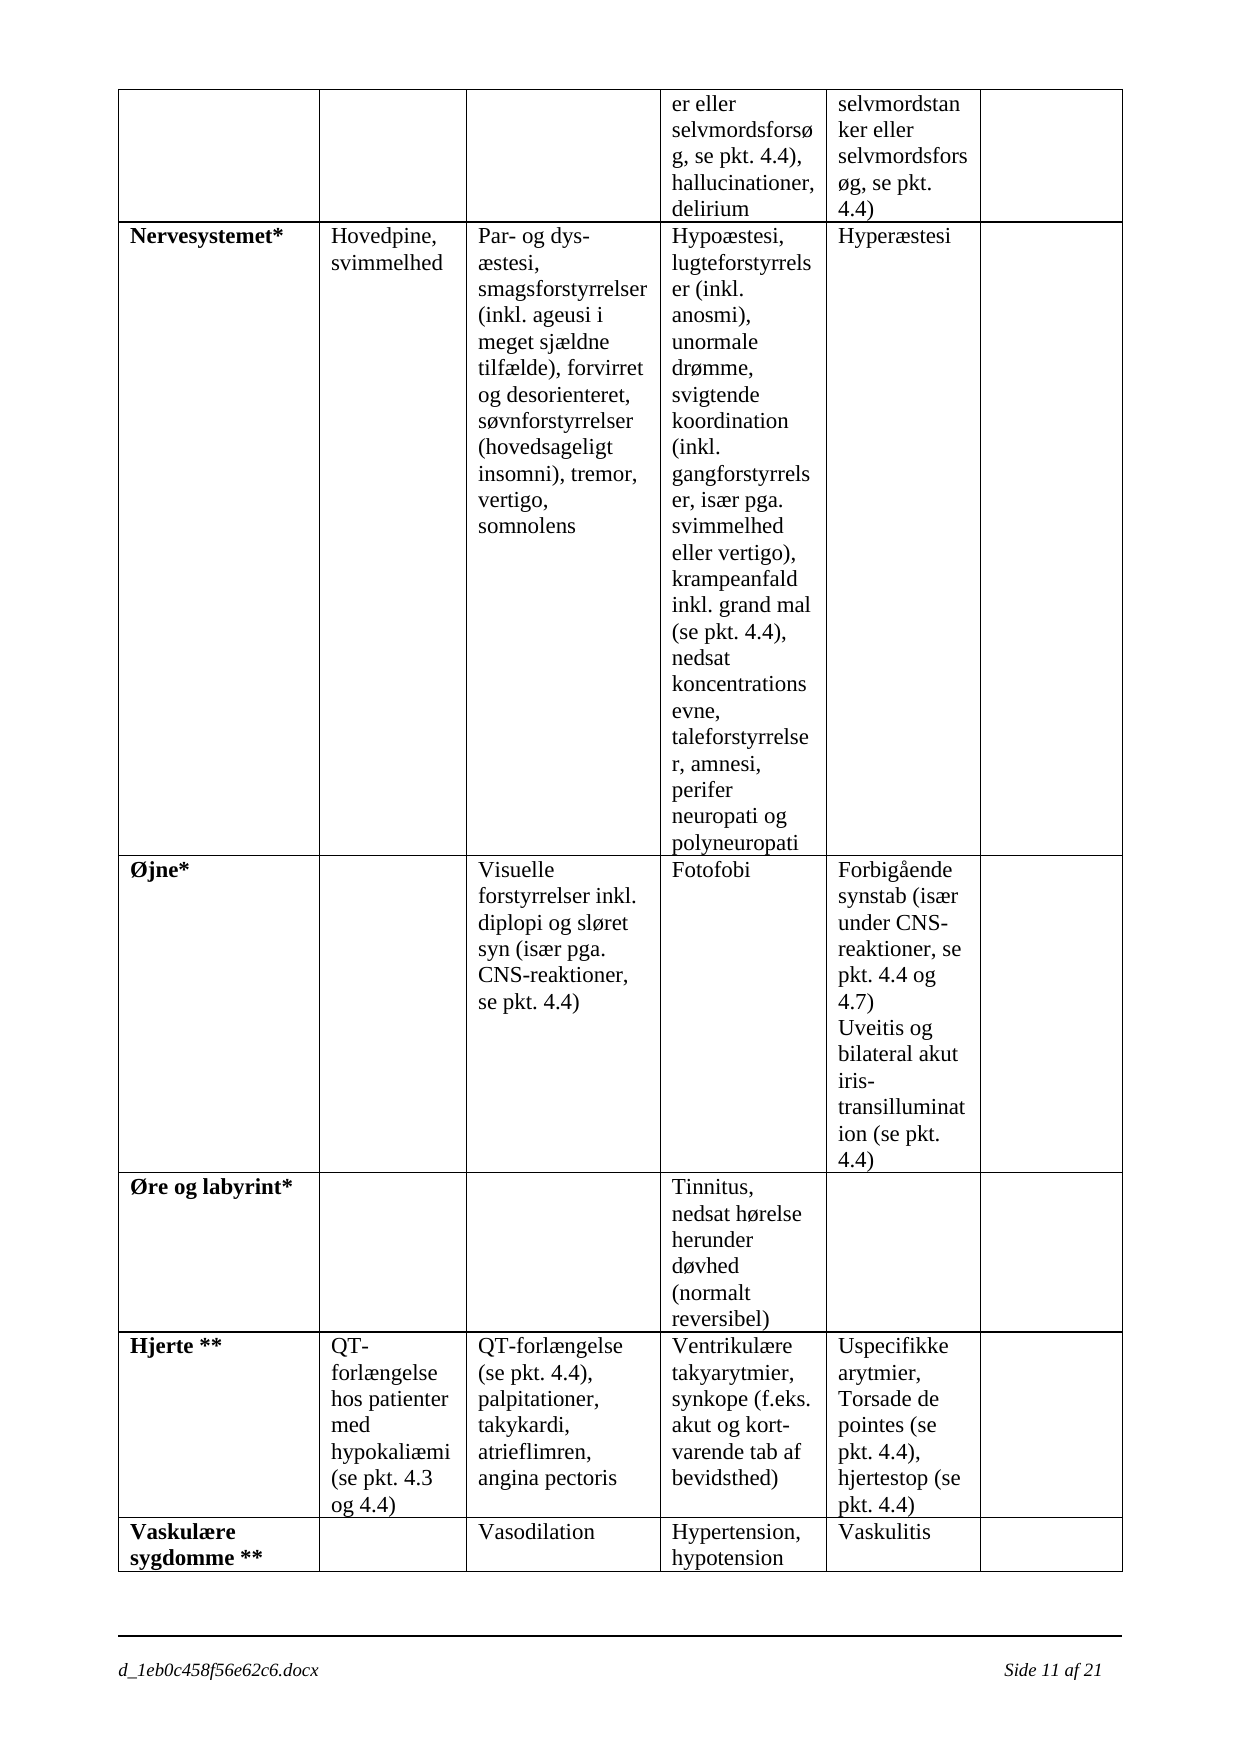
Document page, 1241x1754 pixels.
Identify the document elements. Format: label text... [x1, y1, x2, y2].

table_cell Tinnitus, nedsat hørelse herunder døvhed (normalt reversibel) [661, 1173, 826, 1331]
table_cell Vaskulære sygdomme ** [119, 1518, 319, 1571]
table_cell [320, 856, 466, 1172]
table_cell Hovedpine, svimmelhed [320, 223, 466, 855]
table_cell Vasodilation [467, 1518, 660, 1571]
table_cell Hypertension, hypotension [661, 1518, 826, 1571]
table_cell [467, 1173, 660, 1331]
table_cell [981, 856, 1122, 1172]
table_cell Øre og labyrint* [119, 1173, 319, 1331]
table_cell Forbigående synstab (især under CNS-reaktioner, se pkt. 4.4 og 4.7) Uveitis og bilateral akut iris-transillumination (se pkt. 4.4) [827, 856, 980, 1172]
table_cell Visuelle forstyrrelser inkl. diplopi og sløret syn (især pga. CNS-reaktioner, se pkt. 4.4) [467, 856, 660, 1172]
table_cell Hjerte ** [119, 1333, 319, 1517]
table_cell [981, 223, 1122, 855]
table_cell Par- og dys-æstesi, smagsforstyrrelser (inkl. ageusi i meget sjældne tilfælde), forvirret og desorienteret, søvnforstyrrelser (hovedsageligt insomni), tremor, vertigo, somnolens [467, 223, 660, 855]
table_cell Nervesystemet* [119, 223, 319, 855]
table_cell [467, 90, 660, 221]
table_cell Uspecifikke arytmier, Torsade de pointes (se pkt. 4.4), hjertestop (se pkt. 4.4) [827, 1333, 980, 1517]
table_cell [320, 1173, 466, 1331]
table_cell [981, 1333, 1122, 1517]
table_cell QT-forlængelse (se pkt. 4.4), palpitationer, takykardi, atrieflimren, angina pectoris [467, 1333, 660, 1517]
table_cell Hyperæstesi [827, 223, 980, 855]
table_cell Fotofobi [661, 856, 826, 1172]
table_cell [981, 90, 1122, 221]
table_cell [981, 1518, 1122, 1571]
table_cell Øjne* [119, 856, 319, 1172]
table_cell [661, 90, 826, 221]
table_cell Vaskulitis [827, 1518, 980, 1571]
table_cell [320, 90, 466, 221]
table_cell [119, 90, 319, 221]
table_cell Ventrikulære takyarytmier, synkope (f.eks. akut og kort-varende tab af bevidsthed) [661, 1333, 826, 1517]
table_cell [320, 1518, 466, 1571]
table_cell Hypoæstesi, lugteforstyrrelser (inkl. anosmi), unormale drømme, svigtende koordination (inkl. gangforstyrrelser, især pga. svimmelhed eller vertigo), krampeanfald inkl. grand mal (se pkt. 4.4), nedsat koncentrationsevne, taleforstyrrelser, amnesi, perifer neuropati og polyneuropati [661, 223, 826, 855]
table_cell QT-forlængelse hos patienter med hypokaliæmi (se pkt. 4.3 og 4.4) [320, 1333, 466, 1517]
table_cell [827, 90, 980, 221]
table_cell [981, 1173, 1122, 1331]
table_cell [827, 1173, 980, 1331]
